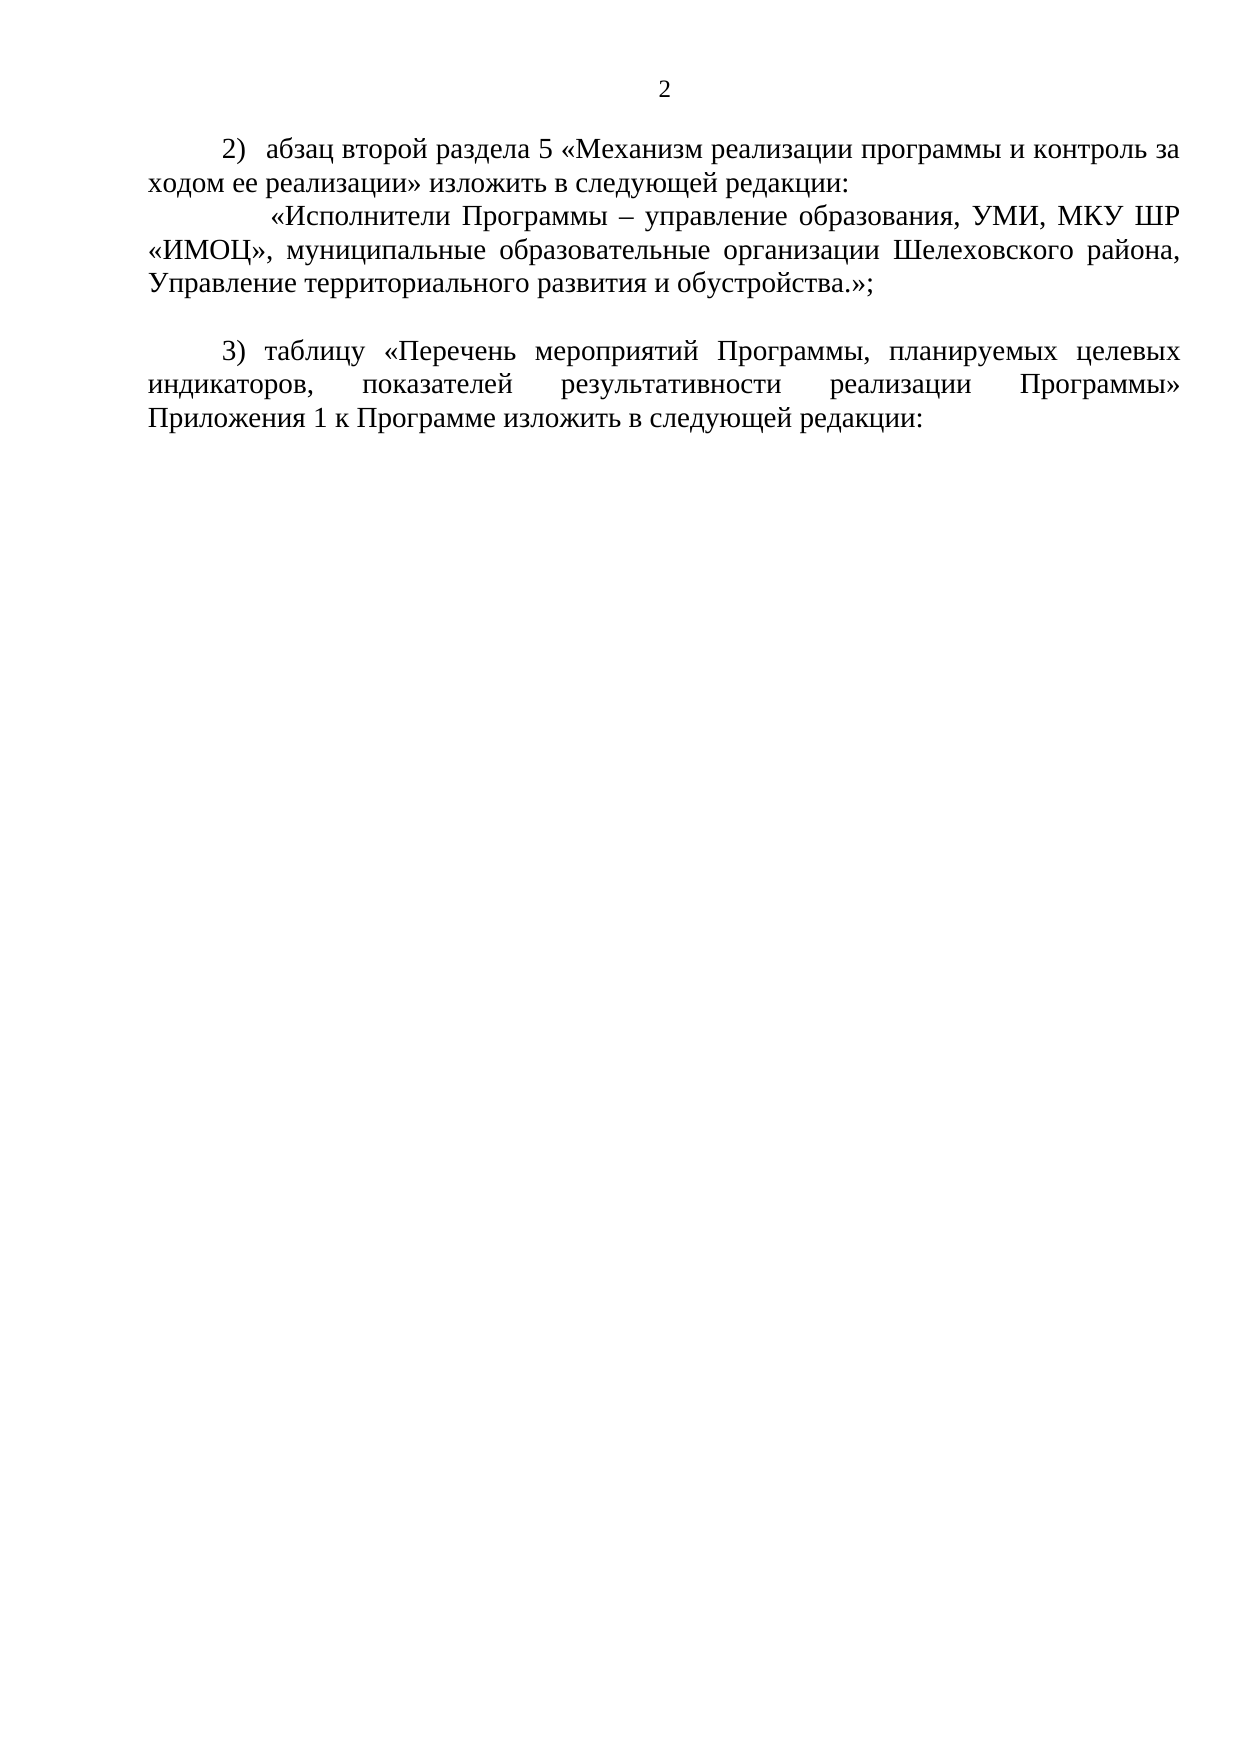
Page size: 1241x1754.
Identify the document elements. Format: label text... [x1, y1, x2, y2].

list абзац второй раздела 5 «Механизм реализации программы и контроль за ходом ее реализации» изложить в следующей редакции: [148, 131, 1181, 198]
text 3) таблицу «Перечень мероприятий Программы, планируемых целевых индикаторов, показателей результативности реализации Программы» Приложения 1 к Программе изложить в следующей редакции: [148, 333, 1181, 433]
list «Исполнители Программы – управление образования, УМИ, МКУ ШР «ИМОЦ», муниципальные образовательные организации Шелеховского района, Управление территориального развития и обустройства.»; [148, 198, 1181, 299]
